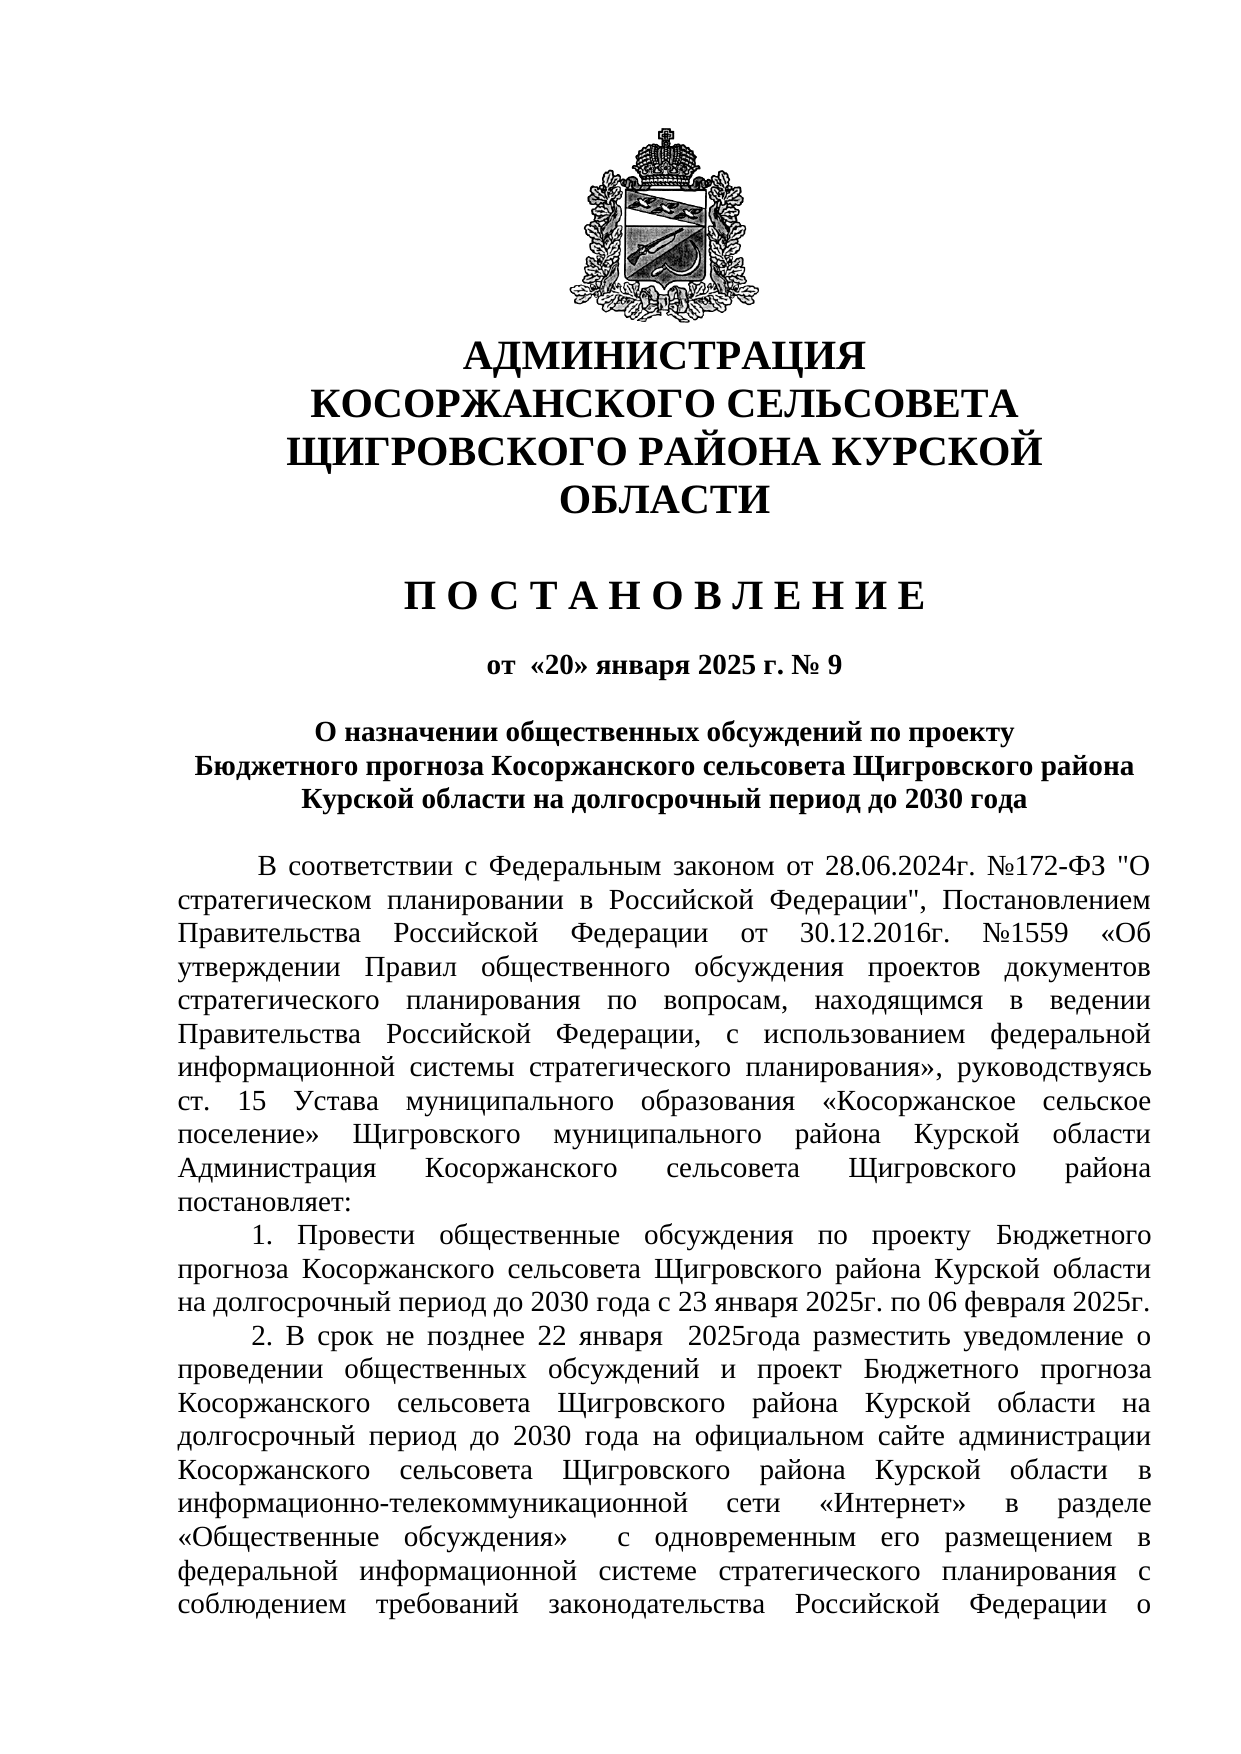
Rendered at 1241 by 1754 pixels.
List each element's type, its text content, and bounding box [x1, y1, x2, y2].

text от «20» января 2025 г. № 9 [177, 647, 1152, 681]
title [177, 1318, 1152, 1620]
text ЩИГРОВСКОГО РАЙОНА КУРСКОЙ ОБЛАСТИ [177, 427, 1152, 522]
text П О С Т А Н О В Л Е Н И Е [177, 570, 1152, 618]
text О назначении общественных обсуждений по проекту [177, 714, 1152, 748]
title Курской области на долгосрочный период до 2030 года [177, 781, 1152, 815]
text АДМИНИСТРАЦИЯ [177, 331, 1152, 379]
text В соответствии с Федеральным законом от 28.06.2024г. №172-ФЗ "О стратегическом планировании в Российской Федерации", Постановлением Правительства Российской Федерации от 30.12.2016г. №1559 «Об утверждении Правил общественного обсуждения проектов документов стратегического планирования по вопросам, находящимся в ведении Правительства Российской Федерации, с использованием федеральной информационной системы стратегического планирования», руководствуясь ст. 15 Устава муниципального образования «Косоржанское сельское поселение» Щигровского муниципального района Курской области Администрация Косоржанского сельсовета Щигровского района постановляет: [177, 848, 1152, 1217]
title Бюджетного прогноза Косоржанского сельсовета Щигровского района [177, 748, 1152, 781]
title 1. Провести общественные обсуждения по проекту Бюджетного прогноза Косоржанского сельсовета Щигровского района Курской области на долгосрочный период до 2030 года с 23 января 2025г. по 06 февраля 2025г. [177, 1217, 1152, 1318]
text КОСОРЖАНСКОГО СЕЛЬСОВЕТА [177, 379, 1152, 427]
